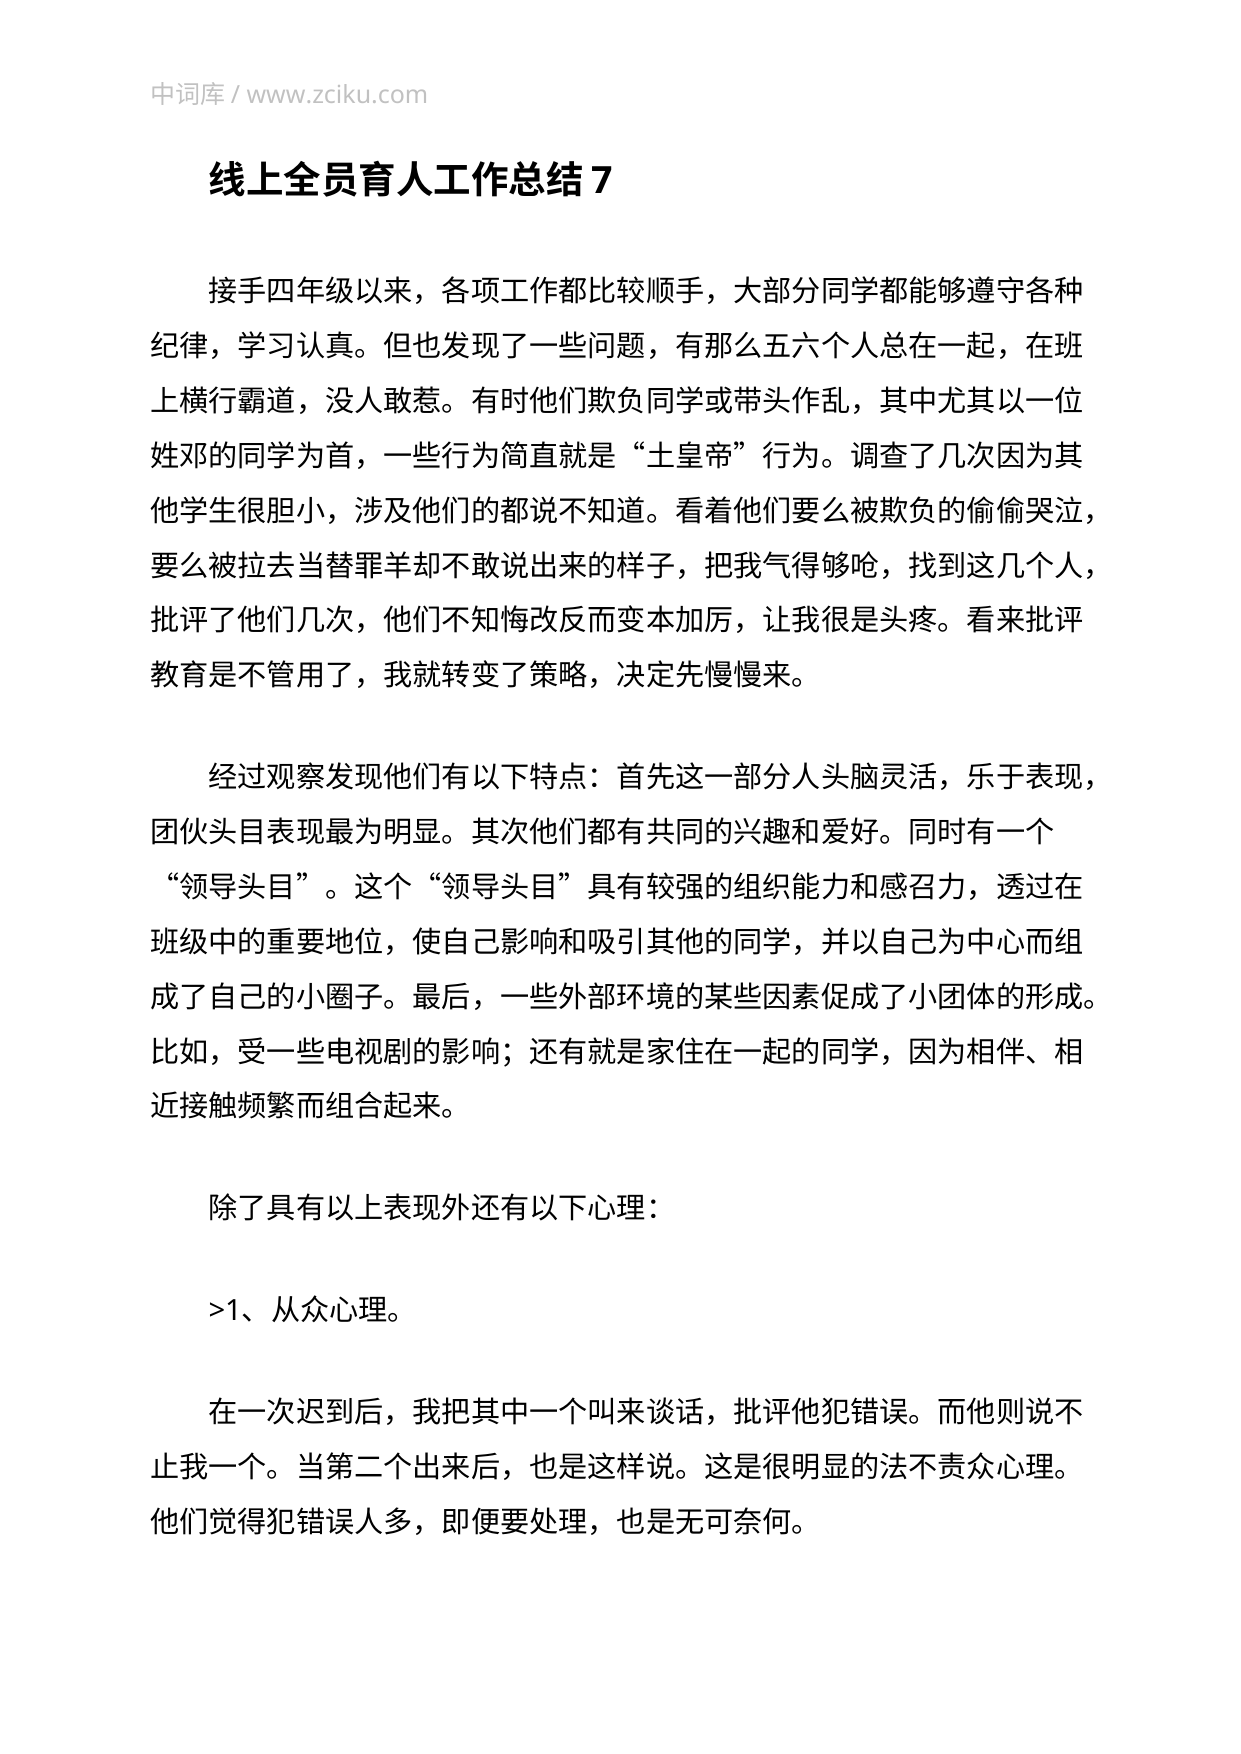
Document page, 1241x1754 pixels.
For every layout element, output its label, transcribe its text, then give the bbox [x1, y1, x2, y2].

text 在一次迟到后，我把其中一个叫来谈话，批评他犯错误。而他则说不止我一个。当第二个出来后，也是这样说。这是很明显的法不责众心理。他们觉得犯错误人多，即便要处理，也是无可奈何。 [150, 1388, 1090, 1541]
text 接手四年级以来，各项工作都比较顺手，大部分同学都能够遵守各种纪律，学习认真。但也发现了一些问题，有那么五六个人总在一起，在班上横行霸道，没人敢惹。有时他们欺负同学或带头作乱，其中尤其以一位姓邓的同学为首，一些行为简直就是“土皇帝”行为。调查了几次因为其他学生很胆小，涉及他们的都说不知道。看着他们要么被欺负的偷偷哭泣，要么被拉去当替罪羊却不敢说出来的样子，把我气得够呛，找到这几个人，批评了他们几次，他们不知悔改反而变本加厉，让我很是头疼。看来批评教育是不管用了，我就转变了策略，决定先慢慢来。 [150, 268, 1090, 694]
text 线上全员育人工作总结7 [150, 150, 1090, 204]
text 经过观察发现他们有以下特点：首先这一部分人头脑灵活，乐于表现，团伙头目表现最为明显。其次他们都有共同的兴趣和爱好。同时有一个“领导头目”。这个“领导头目”具有较强的组织能力和感召力，透过在班级中的重要地位，使自己影响和吸引其他的同学，并以自己为中心而组成了自己的小圈子。最后，一些外部环境的某些因素促成了小团体的形成。比如，受一些电视剧的影响；还有就是家住在一起的同学，因为相伴、相近接触频繁而组合起来。 [150, 754, 1090, 1125]
text >1、从众心理。 [150, 1287, 1090, 1329]
text 除了具有以上表现外还有以下心理： [150, 1185, 1090, 1227]
